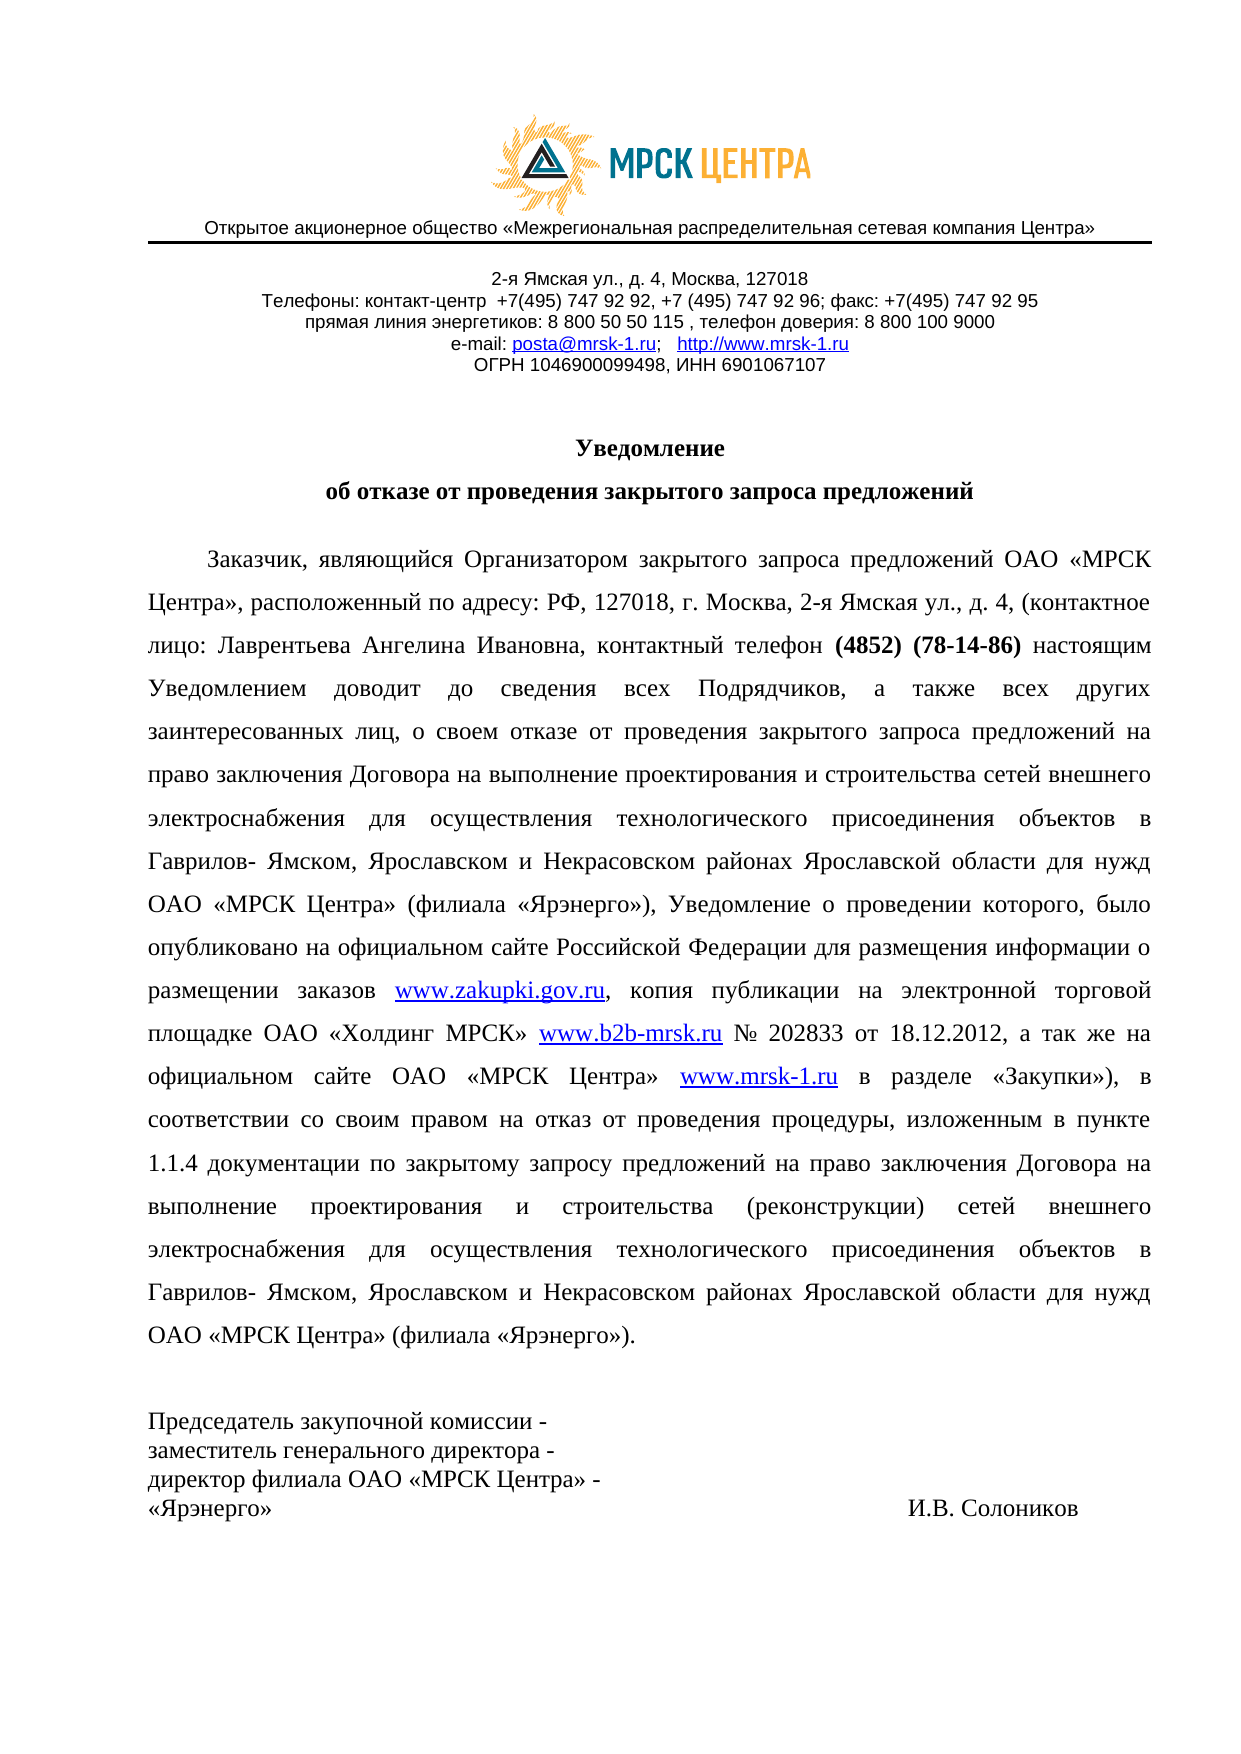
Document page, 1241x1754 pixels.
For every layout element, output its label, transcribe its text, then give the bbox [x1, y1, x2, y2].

text ОГРН 1046900099498, ИНН 6901067107 [148, 354, 1152, 376]
text заместитель генерального директора - [148, 1435, 1152, 1464]
text Уведомление [148, 433, 1152, 461]
text Телефоны: контакт-центр +7(495) 747 92 92, +7 (495) 747 92 96; факс: +7(495) 747 92 95 [148, 289, 1152, 311]
text прямая линия энергетиков: 8 800 50 50 115 , телефон доверия: 8 800 100 9000 [148, 311, 1152, 332]
text Открытое акционерное общество «Межрегиональная распределительная сетевая компания Центра» [148, 217, 1152, 241]
text Заказчик, являющийся Организатором закрытого запроса предложений ОАО «МРСК Центра», расположенный по адресу: РФ, 127018, г. Москва, 2-я Ямская ул., д. 4, (контактное лицо: Лаврентьева Ангелина Ивановна, контактный телефон (4852) (78-14-86) настоящим Уведомлением доводит до сведения всех Подрядчиков, а также всех других заинтересованных лиц, о своем отказе от проведения закрытого запроса предложений на право заключения Договора на выполнение проектирования и строительства сетей внешнего электроснабжения для осуществления технологического присоединения объектов в Гаврилов- Ямском, Ярославском и Некрасовском районах Ярославской области для нужд ОАО «МРСК Центра» (филиала «Ярэнерго»), Уведомление о проведении которого, было опубликовано на официальном сайте Российской Федерации для размещения информации о размещении заказов www.zakupki.gov.ru, копия публикации на электронной торговой площадке ОАО «Холдинг МРСК» www.b2b-mrsk.ru № 202833 от 18.12.2012, а так же на официальном сайте ОАО «МРСК Центра» www.mrsk-1.ru в разделе «Закупки»), в соответствии со своим правом на отказ от проведения процедуры, изложенным в пункте 1.1.4 документации по закрытому запросу предложений на право заключения Договора на выполнение проектирования и строительства (реконструкции) сетей внешнего электроснабжения для осуществления технологического присоединения объектов в Гаврилов- Ямском, Ярославском и Некрасовском районах Ярославской области для нужд ОАО «МРСК Центра» (филиала «Ярэнерго»). [148, 544, 1152, 1349]
text Председатель закупочной комиссии - [148, 1406, 1152, 1435]
text e-mail: posta@mrsk-1.ru; http://www.mrsk-1.ru [148, 332, 1152, 354]
text 2-я Ямская ул., д. 4, Москва, 127018 [148, 268, 1152, 289]
list об отказе от проведения закрытого запроса предложений [148, 476, 1152, 504]
text «Ярэнерго» И.В. Солоников [148, 1493, 1152, 1521]
text директор филиала ОАО «МРСК Центра» - [148, 1464, 1152, 1493]
